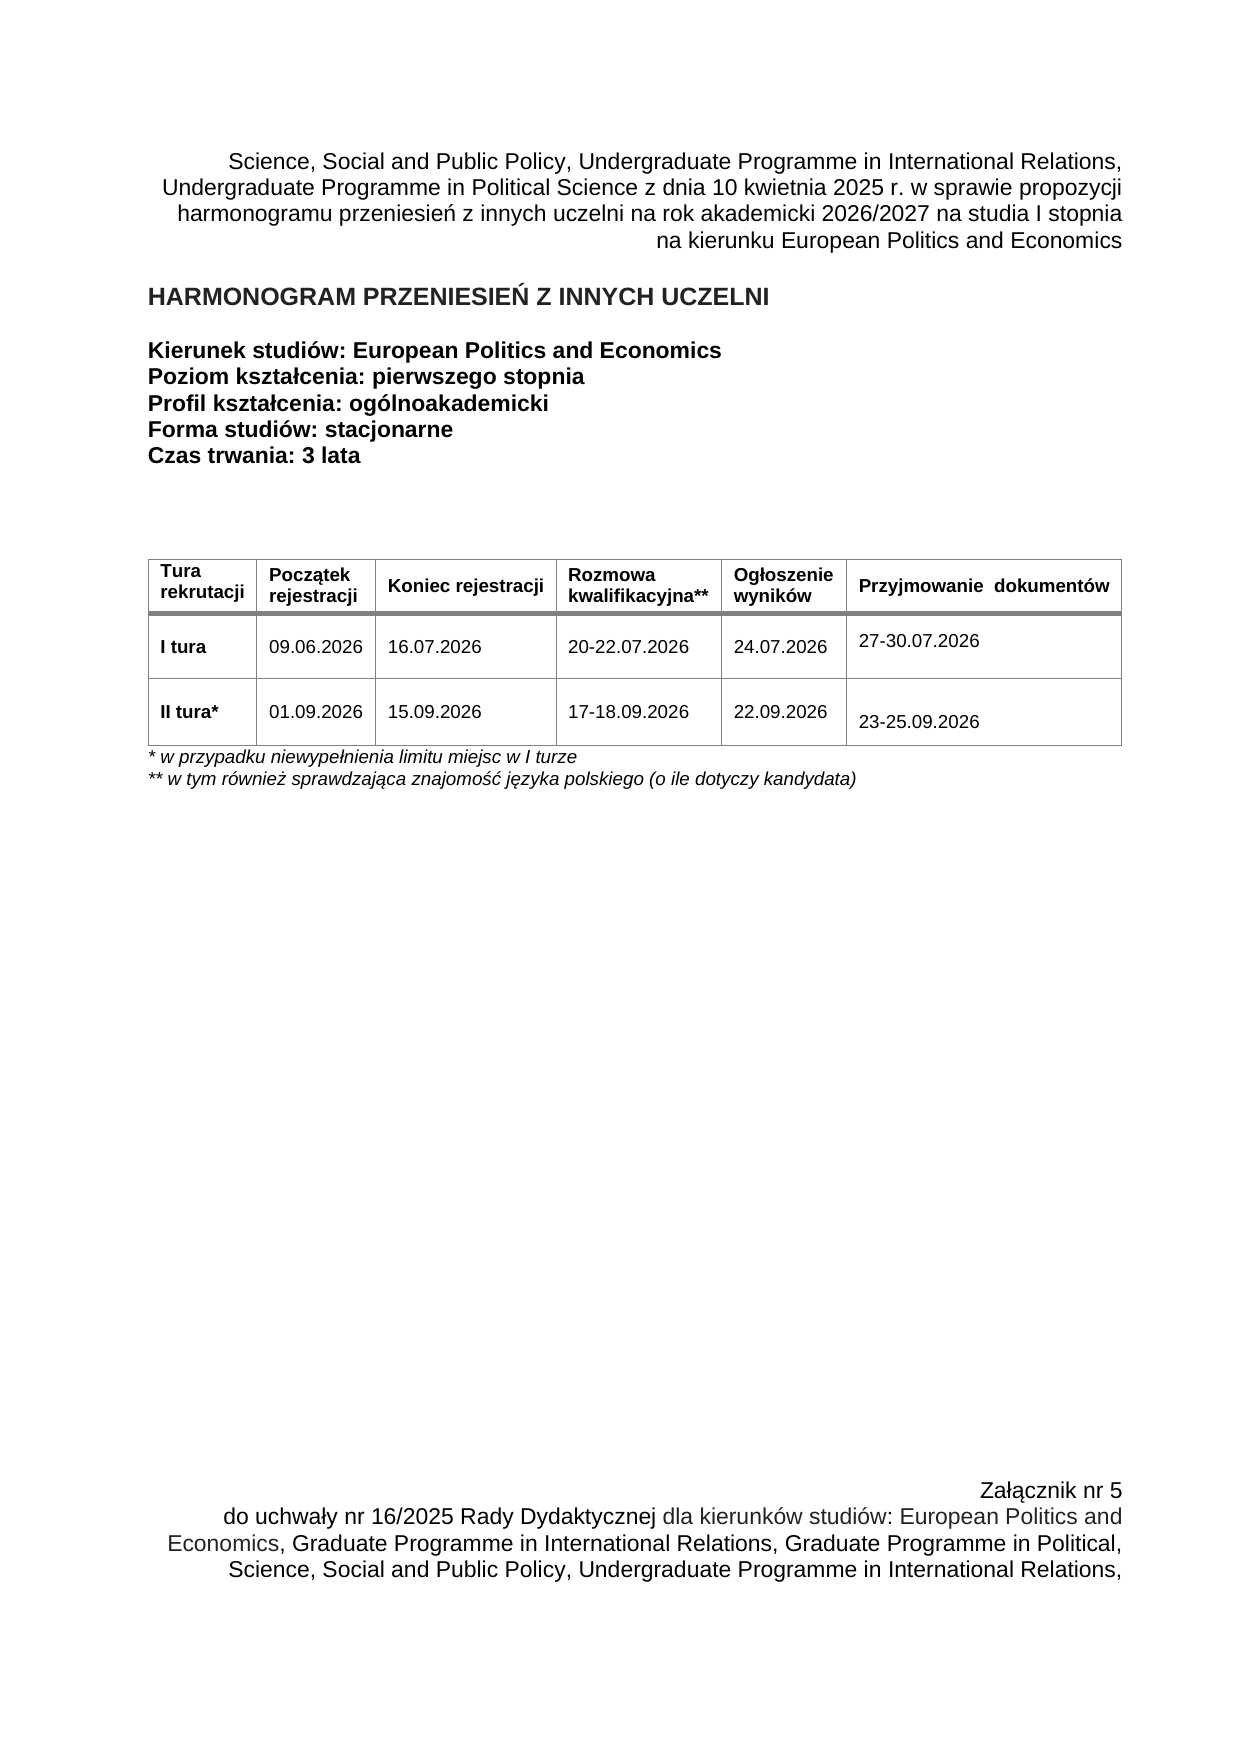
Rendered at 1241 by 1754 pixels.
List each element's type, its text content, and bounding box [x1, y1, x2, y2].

table_cell 17-18.09.2026 [557, 679, 721, 745]
table_header Początek rejestracji [257, 560, 375, 611]
text Poziom kształcenia: pierwszego stopnia [148, 363, 1122, 389]
text Profil kształcenia: ogólnoakademicki [148, 389, 1122, 416]
table_cell 22.09.2026 [722, 679, 846, 745]
text HARMONOGRAM PRZENIESIEŃ Z INNYCH UCZELNI [148, 282, 1122, 311]
text Czas trwania: 3 lata [148, 442, 1122, 469]
text Forma studiów: stacjonarne [148, 416, 1122, 442]
table_cell 01.09.2026 [257, 679, 375, 745]
table_header Rozmowa kwalifikacyjna** [557, 560, 721, 611]
table_cell 20-22.07.2026 [557, 616, 721, 678]
table_cell 23-25.09.2026 [847, 679, 1121, 745]
text ** w tym również sprawdzająca znajomość języka polskiego (o ile dotyczy kandydata) [148, 768, 1122, 789]
table_header Przyjmowanie dokumentów [847, 560, 1121, 611]
text * w przypadku niewypełnienia limitu miejsc w I turze [148, 746, 1122, 768]
table_header Ogłoszenie wyników [722, 560, 846, 611]
table_cell 24.07.2026 [722, 616, 846, 678]
table_header Tura rekrutacji [149, 560, 256, 611]
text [148, 148, 1122, 253]
table_cell II tura* [149, 679, 256, 745]
table_cell 09.06.2026 [257, 616, 375, 678]
table_header Koniec rejestracji [376, 560, 556, 611]
text Kierunek studiów: European Politics and Economics [148, 337, 1122, 363]
table_cell I tura [149, 616, 256, 678]
table_cell 15.09.2026 [376, 679, 556, 745]
table_cell 27-30.07.2026 [847, 616, 1121, 678]
table_cell 16.07.2026 [376, 616, 556, 678]
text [148, 1477, 1122, 1582]
